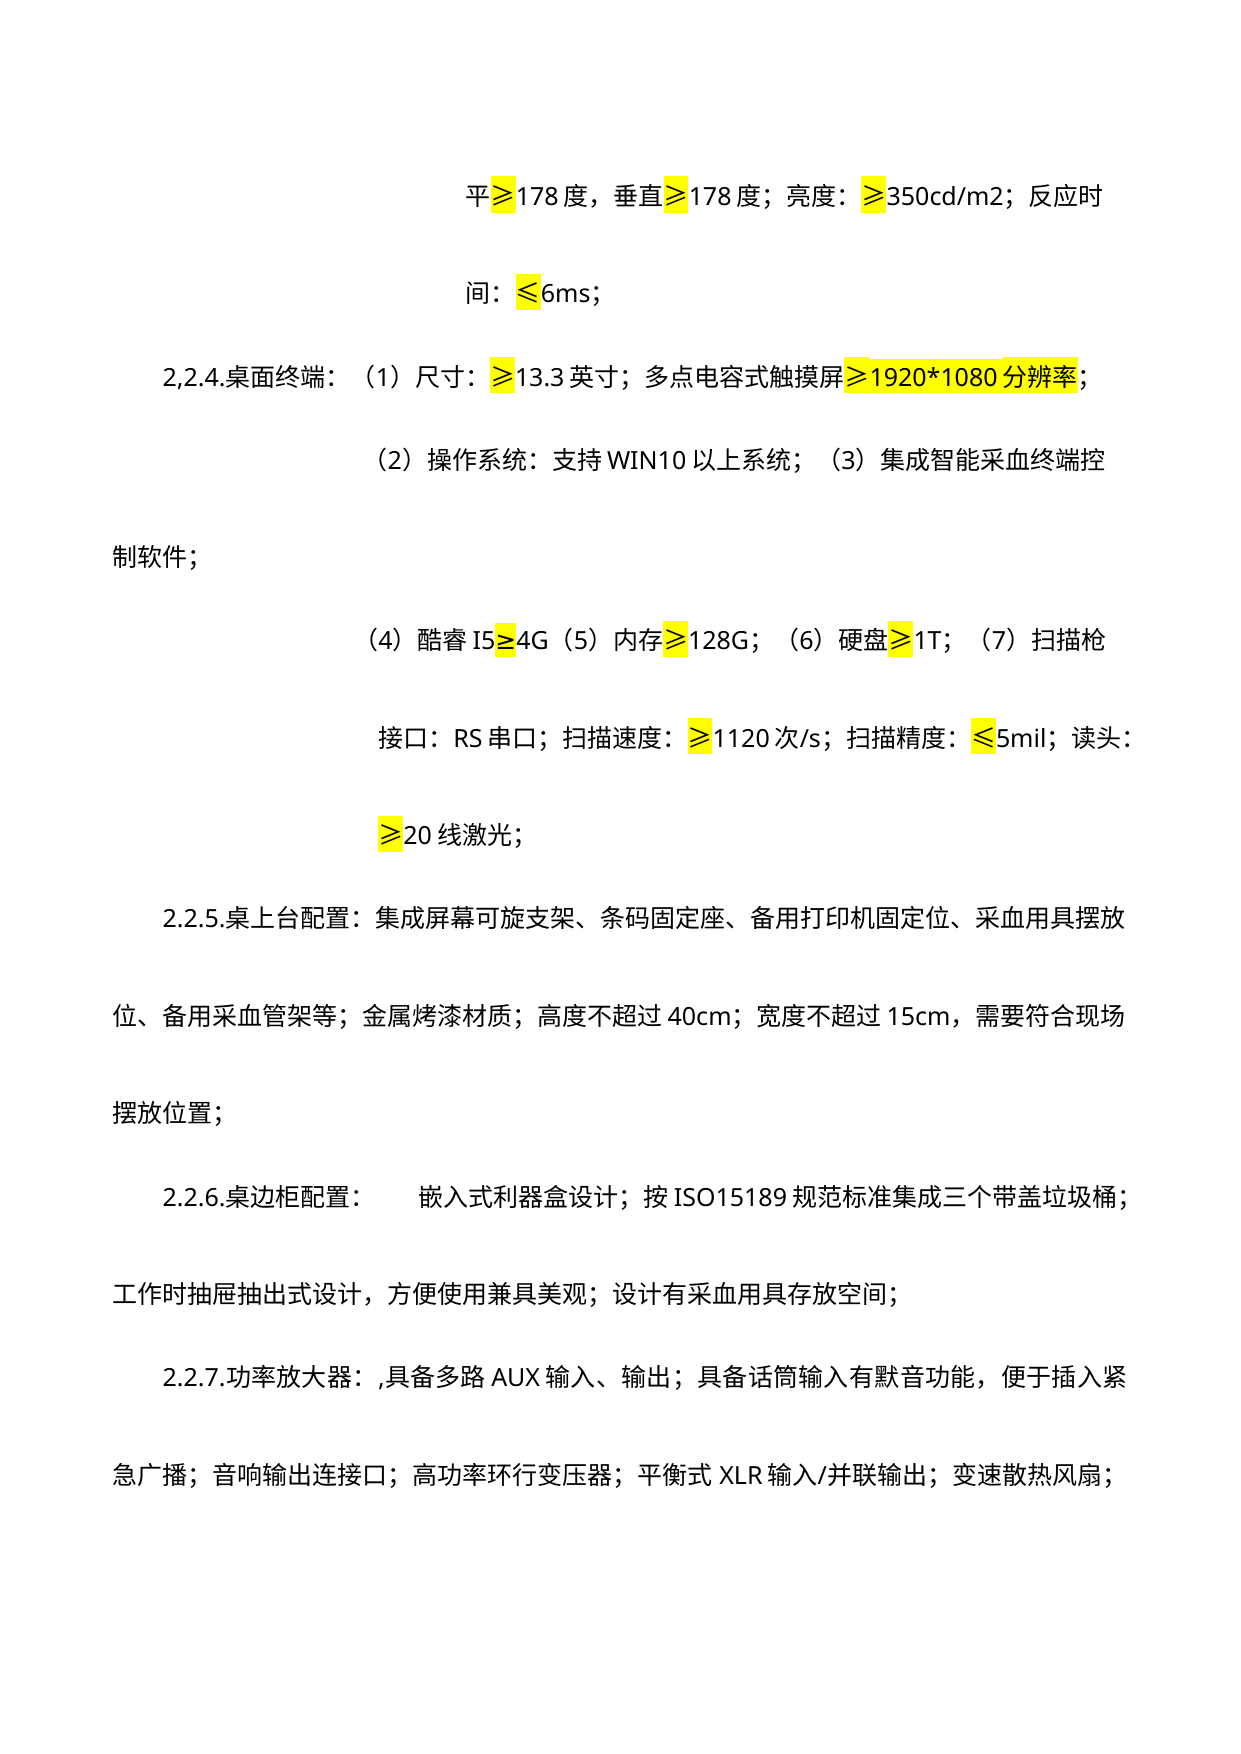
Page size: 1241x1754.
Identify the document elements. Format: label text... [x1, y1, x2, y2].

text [441, 162, 1128, 324]
text 2.2.6.桌边柜配置： 嵌入式利器盒设计；按ISO15189规范标准集成三个带盖垃圾桶；工作时抽屉抽出式设计，方便使用兼具美观；设计有采血用具存放空间； [112, 1163, 1128, 1325]
text （2）操作系统：支持WIN10以上系统；（3）集成智能采血终端控制软件； [112, 426, 1128, 588]
text 2,2.4.桌面终端：（1）尺寸：≥13.3英寸；多点电容式触摸屏≥1920*1080分辨率； [112, 343, 1128, 408]
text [112, 1343, 1128, 1506]
text 2.2.5.桌上台配置：集成屏幕可旋支架、条码固定座、备用打印机固定位、采血用具摆放位、备用采血管架等；金属烤漆材质；高度不超过40cm；宽度不超过15cm，需要符合现场摆放位置； [112, 884, 1128, 1144]
text （4）酷睿I5≥4G（5）内存≥128G；（6）硬盘≥1T；（7）扫描枪接口：RS串口；扫描速度：≥1120次/s；扫描精度：≤5mil；读头：≥20线激光； [353, 606, 1128, 866]
